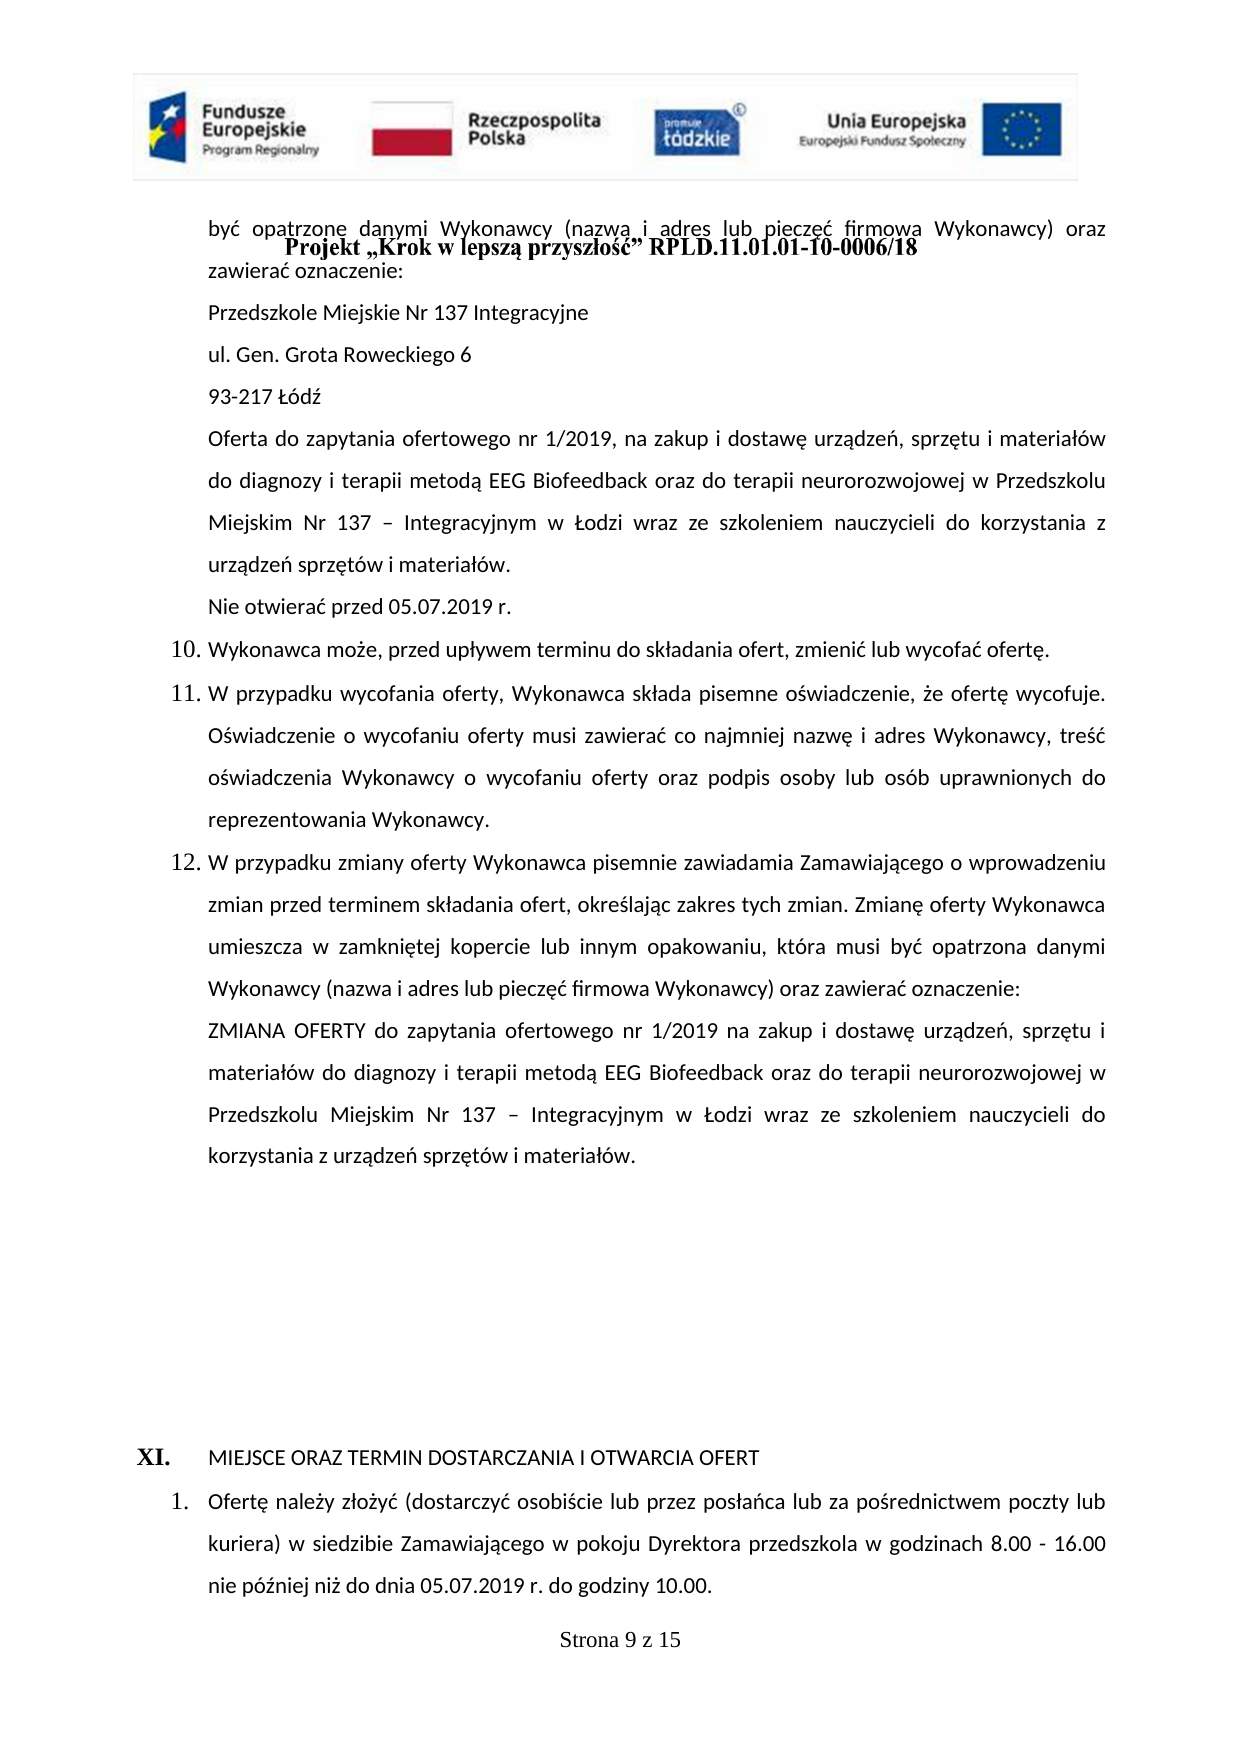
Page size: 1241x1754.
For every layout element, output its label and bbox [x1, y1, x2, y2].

picture [132, 73, 1078, 181]
picture [282, 230, 1241, 260]
